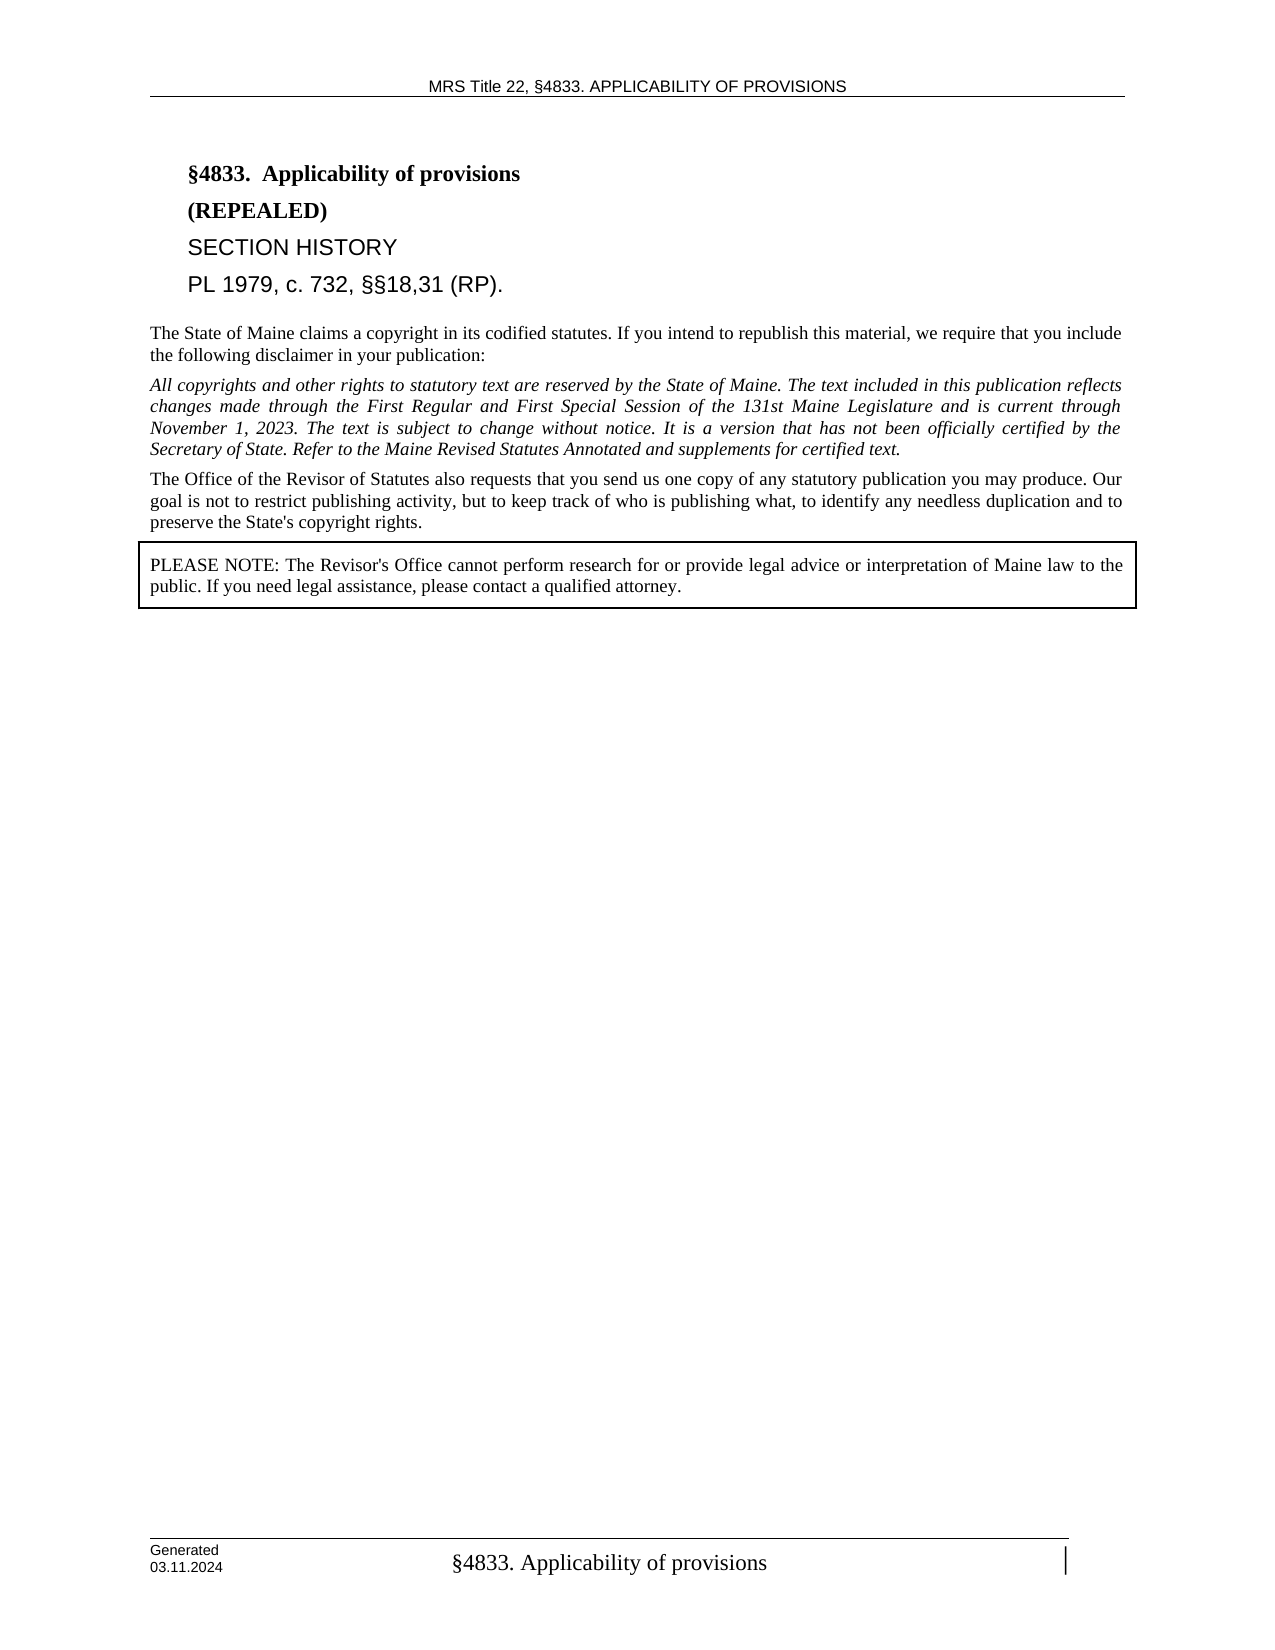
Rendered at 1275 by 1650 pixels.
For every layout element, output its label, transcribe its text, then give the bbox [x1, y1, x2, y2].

text (REPEALED) [187, 197, 1125, 223]
text All copyrights and other rights to statutory text are reserved by the State of Maine. The text included in this publication reflects changes made through the First Regular and First Special Session of the 131st Maine Legislature and is current through November 1, 2023 . The text is subject to change without notice. It is a version that has not been officially certified by the Secretary of State. Refer to the Maine Revised Statutes Annotated and supplements for certified text. [150, 373, 1125, 460]
text The State of Maine claims a copyright in its codified statutes. If you intend to republish this material, we require that you include the following disclaimer in your publication: [150, 322, 1125, 365]
text PL 1979, c. 732, §§18,31 (RP). [187, 271, 1125, 297]
text §4833. Applicability of provisions [187, 160, 1125, 187]
text SECTION HISTORY [187, 234, 1125, 260]
text The Office of the Revisor of Statutes also requests that you send us one copy of any statutory publication you may produce. Our goal is not to restrict publishing activity, but to keep track of who is publishing what, to identify any needless duplication and to preserve the State's copyright rights. [150, 468, 1125, 533]
text PLEASE NOTE: The Revisor's Office cannot perform research for or provide legal advice or interpretation of Maine law to the public. If you need legal assistance, please contact a qualified attorney. [140, 543, 1135, 607]
